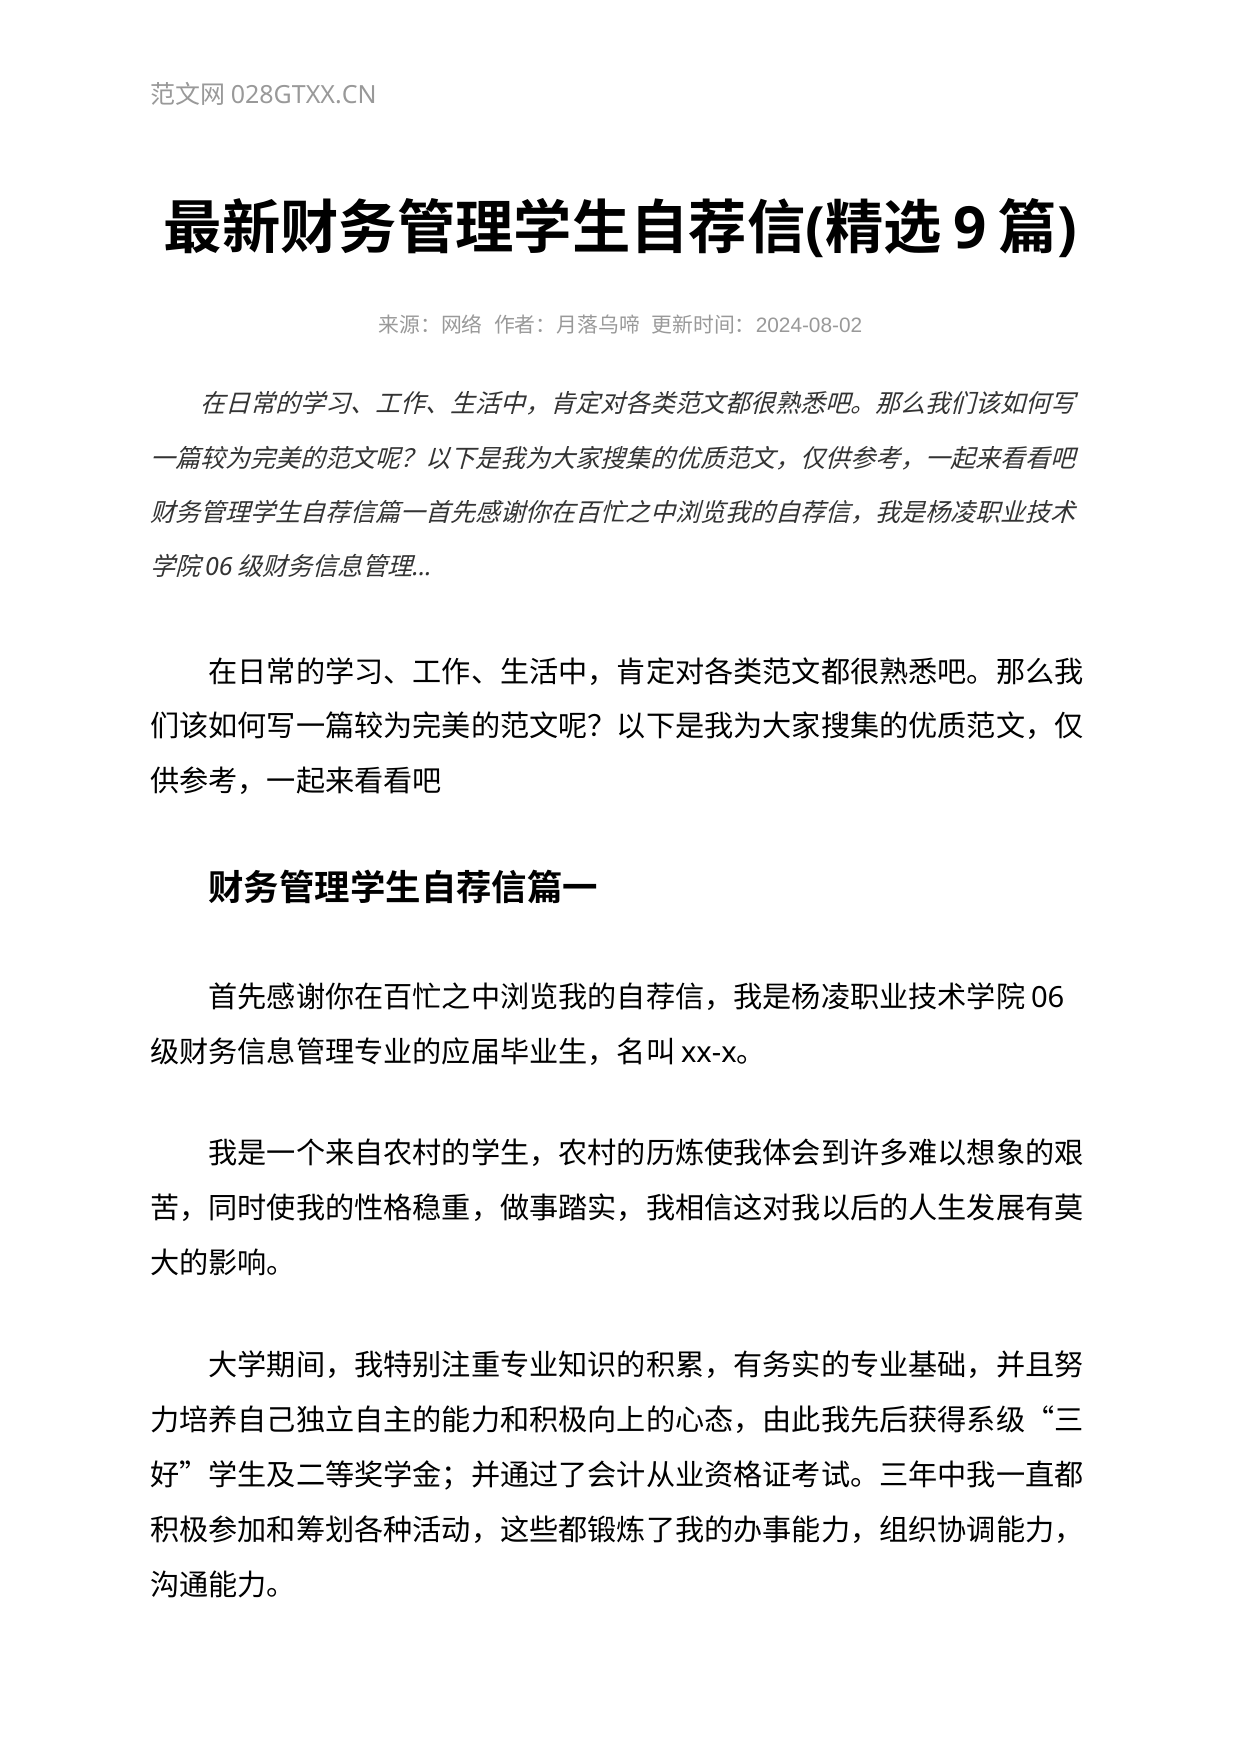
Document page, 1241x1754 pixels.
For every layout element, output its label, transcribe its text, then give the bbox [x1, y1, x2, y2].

text 在日常的学习、工作、生活中，肯定对各类范文都很熟悉吧。那么我们该如何写一篇较为完美的范文呢？以下是我为大家搜集的优质范文，仅供参考，一起来看看吧 [150, 648, 1090, 800]
text 我是一个来自农村的学生，农村的历炼使我体会到许多难以想象的艰苦，同时使我的性格稳重，做事踏实，我相信这对我以后的人生发展有莫大的影响。 [150, 1130, 1090, 1282]
text 首先感谢你在百忙之中浏览我的自荐信，我是杨凌职业技术学院06级财务信息管理专业的应届毕业生，名叫xx-x。 [150, 973, 1090, 1071]
subtitle 最新财务管理学生自荐信(精选9篇) [150, 181, 1090, 266]
text 来源：网络 作者：月落乌啼 更新时间：2024-08-02 [150, 313, 1090, 337]
text 财务管理学生自荐信篇一 [150, 860, 1090, 911]
text 大学期间，我特别注重专业知识的积累，有务实的专业基础，并且努力培养自己独立自主的能力和积极向上的心态，由此我先后获得系级“三好”学生及二等奖学金；并通过了会计从业资格证考试。三年中我一直都积极参加和筹划各种活动，这些都锻炼了我的办事能力，组织协调能力，沟通能力。 [150, 1342, 1090, 1603]
text 在日常的学习、工作、生活中，肯定对各类范文都很熟悉吧。那么我们该如何写一篇较为完美的范文呢？以下是我为大家搜集的优质范文，仅供参考，一起来看看吧财务管理学生自荐信篇一首先感谢你在百忙之中浏览我的自荐信，我是杨凌职业技术学院06级财务信息管理... [150, 384, 1090, 583]
